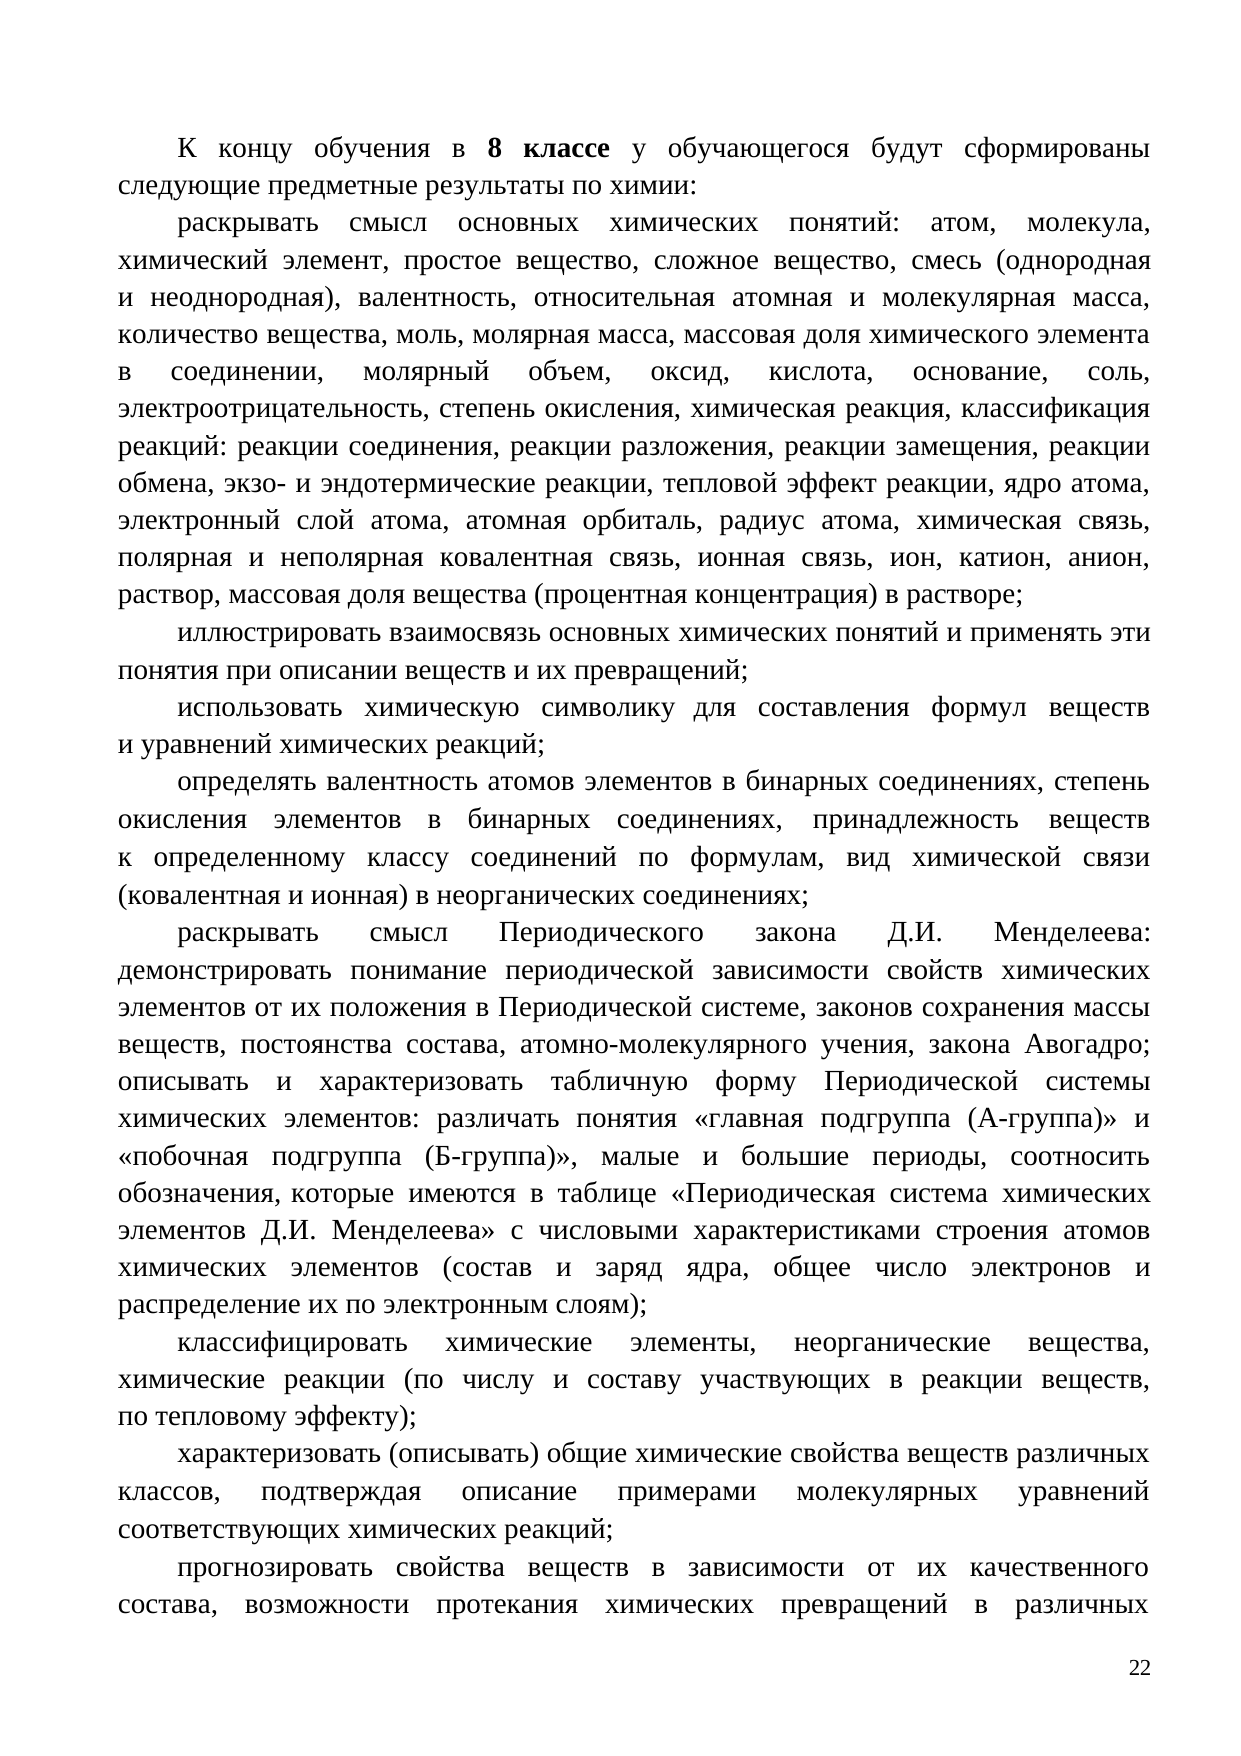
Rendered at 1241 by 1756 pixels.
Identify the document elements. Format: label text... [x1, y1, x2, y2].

text раскрывать смысл основных химических понятий: атом, молекула, химический элемент, простое вещество, сложное вещество, смесь (однородная и неоднородная), валентность, относительная атомная и молекулярная масса, количество вещества, моль, молярная масса, массовая доля химического элемента в соединении, молярный объем, оксид, кислота, основание, соль, электроотрицательность, степень окисления, химическая реакция, классификация реакций: реакции соединения, реакции разложения, реакции замещения, реакции обмена, экзо- и эндотермические реакции, тепловой эффект реакции, ядро атома, электронный слой атома, атомная орбиталь, радиус атома, химическая связь, полярная и неполярная ковалентная связь, ионная связь, ион, катион, анион, раствор, массовая доля вещества (процентная концентрация) в растворе; [118, 204, 1151, 610]
text К концу обучения в 8 классе у обучающегося будут сформированы следующие предметные результаты по химии: [118, 130, 1151, 201]
text классифицировать химические элементы, неорганические вещества, химические реакции (по числу и составу участвующих в реакции веществ, по тепловому эффекту); [118, 1324, 1151, 1432]
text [118, 1549, 1149, 1619]
text определять валентность атомов элементов в бинарных соединениях, степень окисления элементов в бинарных соединениях, принадлежность веществ к определенному классу соединений по формулам, вид химической связи (ковалентная и ионная) в неорганических соединениях; [118, 763, 1151, 910]
text иллюстрировать взаимосвязь основных химических понятий и применять эти понятия при описании веществ и их превращений; [118, 614, 1151, 685]
text использовать химическую символику для составления формул веществ и уравнений химических реакций; [118, 689, 1150, 760]
text раскрывать смысл Периодического закона Д.И. Менделеева: демонстрировать понимание периодической зависимости свойств химических элементов от их положения в Периодической системе, законов сохранения массы веществ, постоянства состава, атомно-молекулярного учения, закона Авогадро; описывать и характеризовать табличную форму Периодической системы химических элементов: различать понятия «главная подгруппа (А-группа)» и «побочная подгруппа (Б-группа)», малые и большие периоды, соотносить обозначения, которые имеются в таблице «Периодическая система химических элементов Д.И. Менделеева» с числовыми характеристиками строения атомов химических элементов (состав и заряд ядра, общее число электронов и распределение их по электронным слоям); [118, 914, 1151, 1320]
text характеризовать (описывать) общие химические свойства веществ различных классов, подтверждая описание примерами молекулярных уравнений соответствующих химических реакций; [118, 1435, 1150, 1544]
